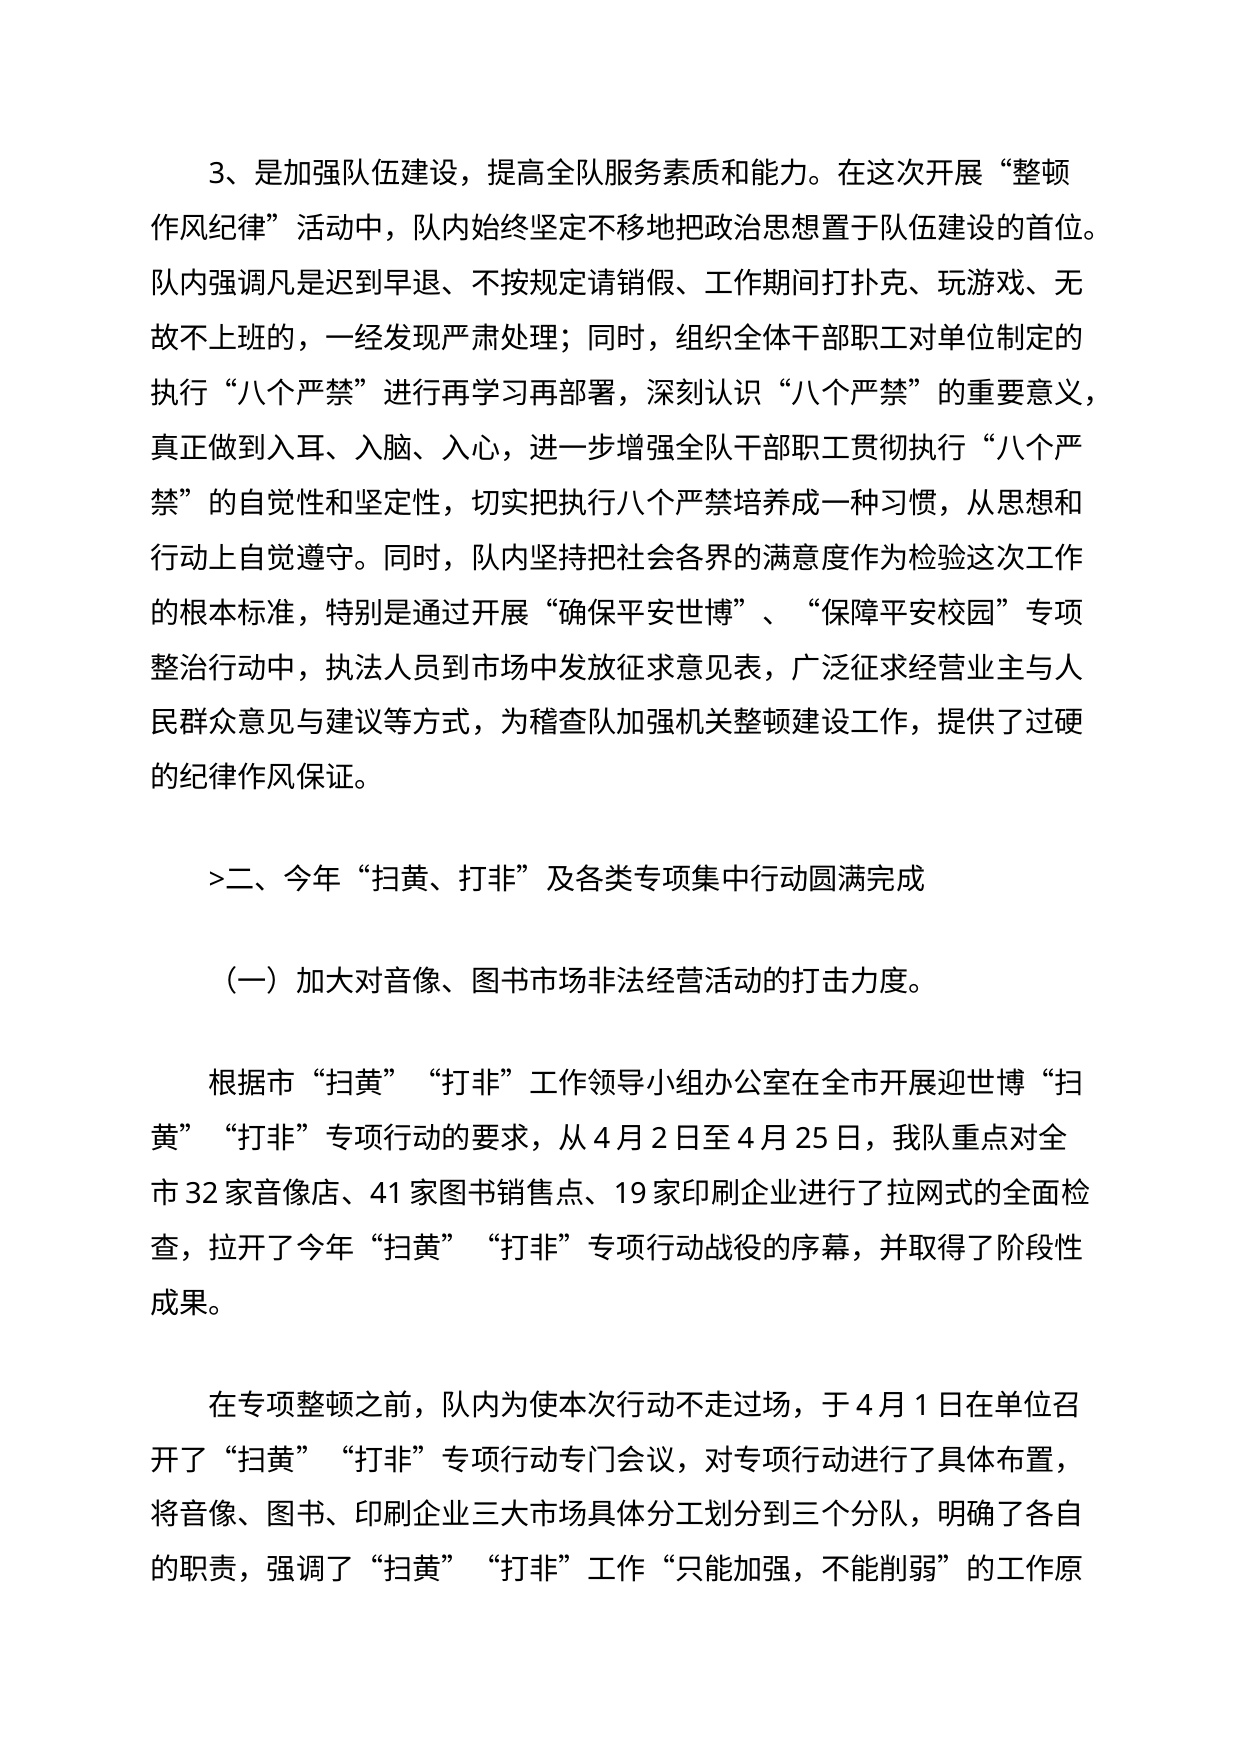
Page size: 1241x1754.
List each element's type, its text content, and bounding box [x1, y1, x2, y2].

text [150, 1381, 1090, 1588]
text 根据市“扫黄”“打非”工作领导小组办公室在全市开展迎世博“扫黄”“打非”专项行动的要求，从4月2日至4月25日，我队重点对全市32家音像店、41家图书销售点、19家印刷企业进行了拉网式的全面检查，拉开了今年“扫黄”“打非”专项行动战役的序幕，并取得了阶段性成果。 [150, 1059, 1090, 1322]
text 3、是加强队伍建设，提高全队服务素质和能力。在这次开展“整顿作风纪律”活动中，队内始终坚定不移地把政治思想置于队伍建设的首位。队内强调凡是迟到早退、不按规定请销假、工作期间打扑克、玩游戏、无故不上班的，一经发现严肃处理；同时，组织全体干部职工对单位制定的执行“八个严禁”进行再学习再部署，深刻认识“八个严禁”的重要意义，真正做到入耳、入脑、入心，进一步增强全队干部职工贯彻执行“八个严禁”的自觉性和坚定性，切实把执行八个严禁培养成一种习惯，从思想和行动上自觉遵守。同时，队内坚持把社会各界的满意度作为检验这次工作的根本标准，特别是通过开展“确保平安世博”、“保障平安校园”专项整治行动中，执法人员到市场中发放征求意见表，广泛征求经营业主与人民群众意见与建议等方式，为稽查队加强机关整顿建设工作，提供了过硬的纪律作风保证。 [150, 150, 1090, 796]
text >二、今年“扫黄、打非”及各类专项集中行动圆满完成 [150, 856, 1090, 898]
text （一）加大对音像、图书市场非法经营活动的打击力度。 [150, 958, 1090, 1000]
